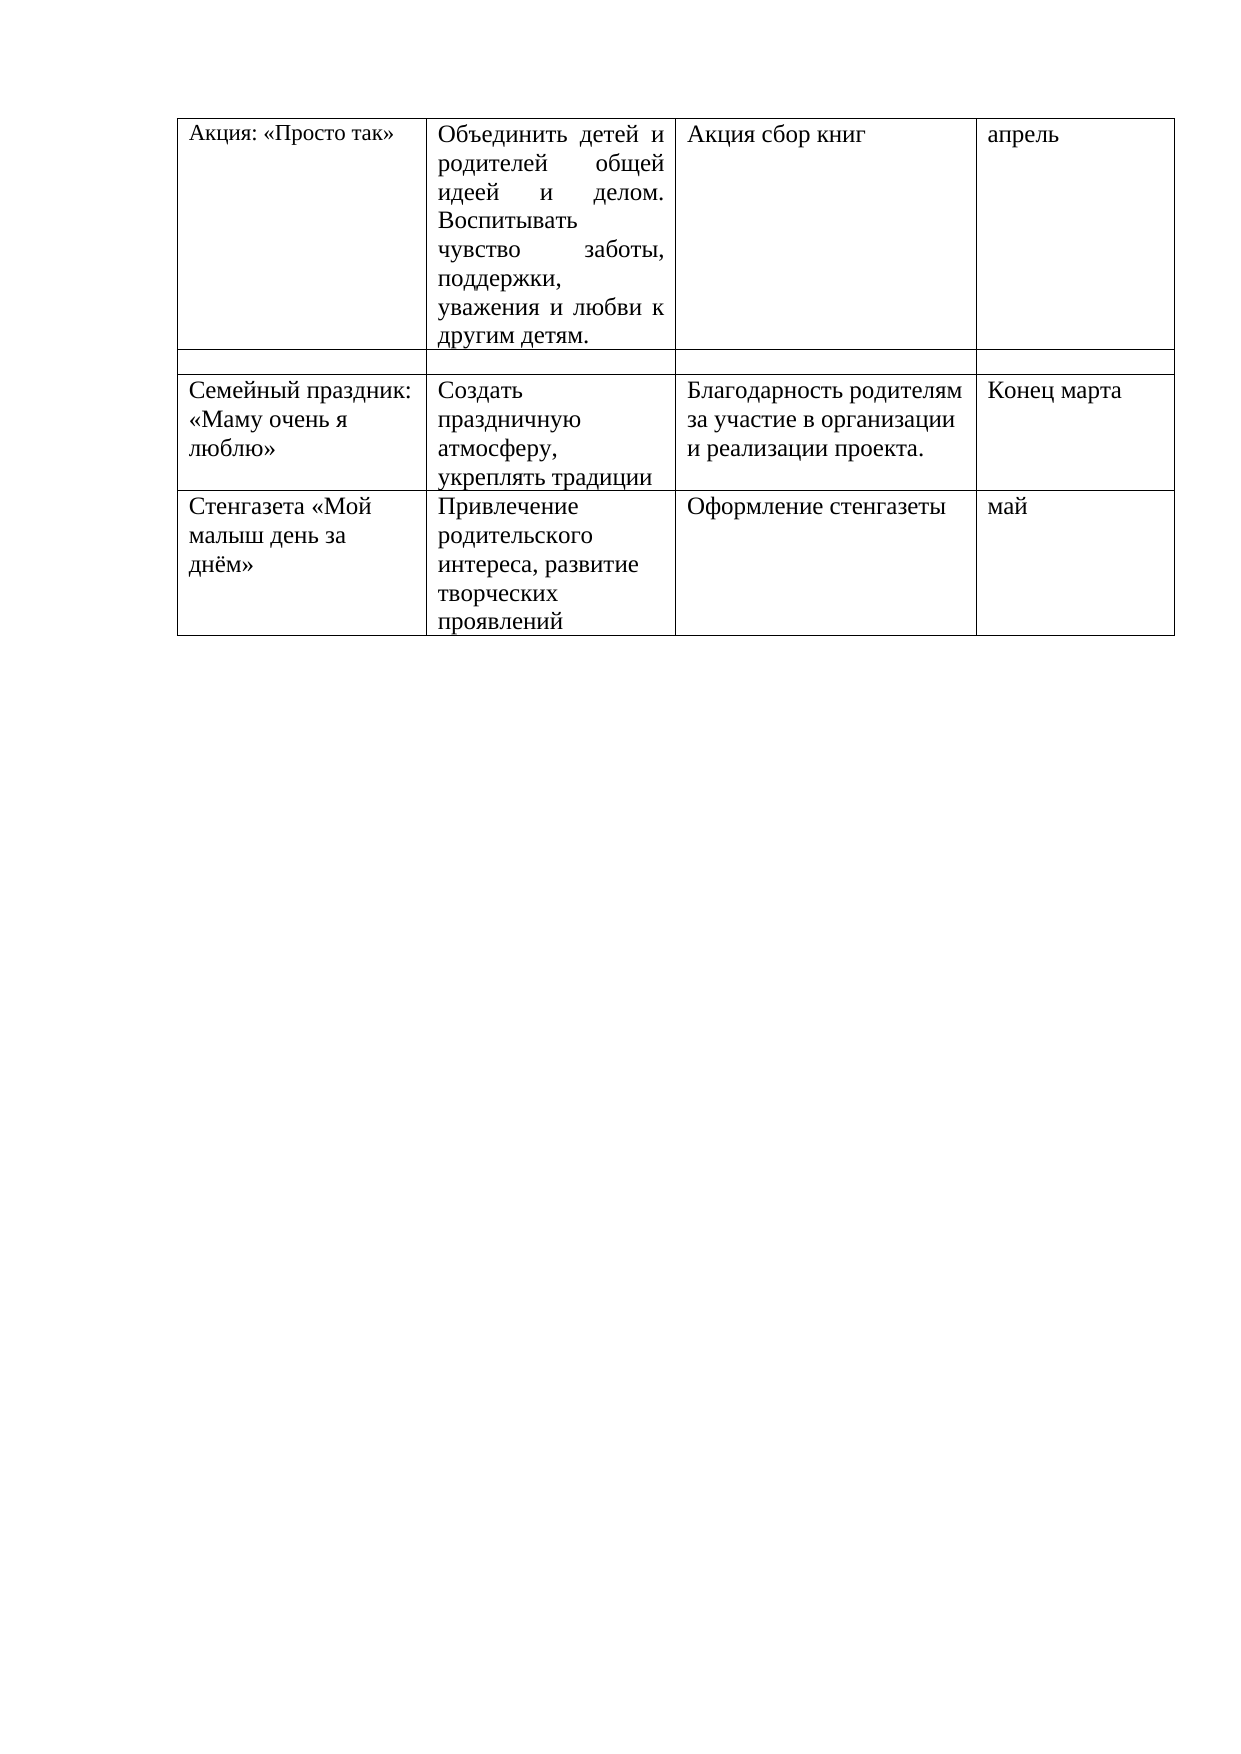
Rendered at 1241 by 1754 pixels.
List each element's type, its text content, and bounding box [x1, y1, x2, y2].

table_cell апрель [977, 119, 1174, 349]
table_cell Конец марта [977, 375, 1174, 490]
table_cell Акция: «Просто так» [178, 119, 426, 349]
table_cell Оформление стенгазеты [676, 491, 976, 635]
table_cell Стенгазета «Мой малыш день за днём» [178, 491, 426, 635]
table_cell Создать праздничную атмосферу, укреплять традиции [427, 375, 675, 490]
table_cell май [977, 491, 1174, 635]
table_cell Благодарность родителям за участие в организации и реализации проекта. [676, 375, 976, 490]
table_cell [178, 350, 426, 374]
table_cell Акция сбор книг [676, 119, 976, 349]
table_cell [977, 350, 1174, 374]
table_cell Объединить детей и родителей общей идеей и делом. Воспитывать чувство заботы, поддержки, уважения и любви к другим детям. [427, 119, 675, 349]
table_cell [676, 350, 976, 374]
table_cell Семейный праздник: «Маму очень я люблю» [178, 375, 426, 490]
table_cell [427, 350, 675, 374]
table_cell Привлечение родительского интереса, развитие творческих проявлений [427, 491, 675, 635]
